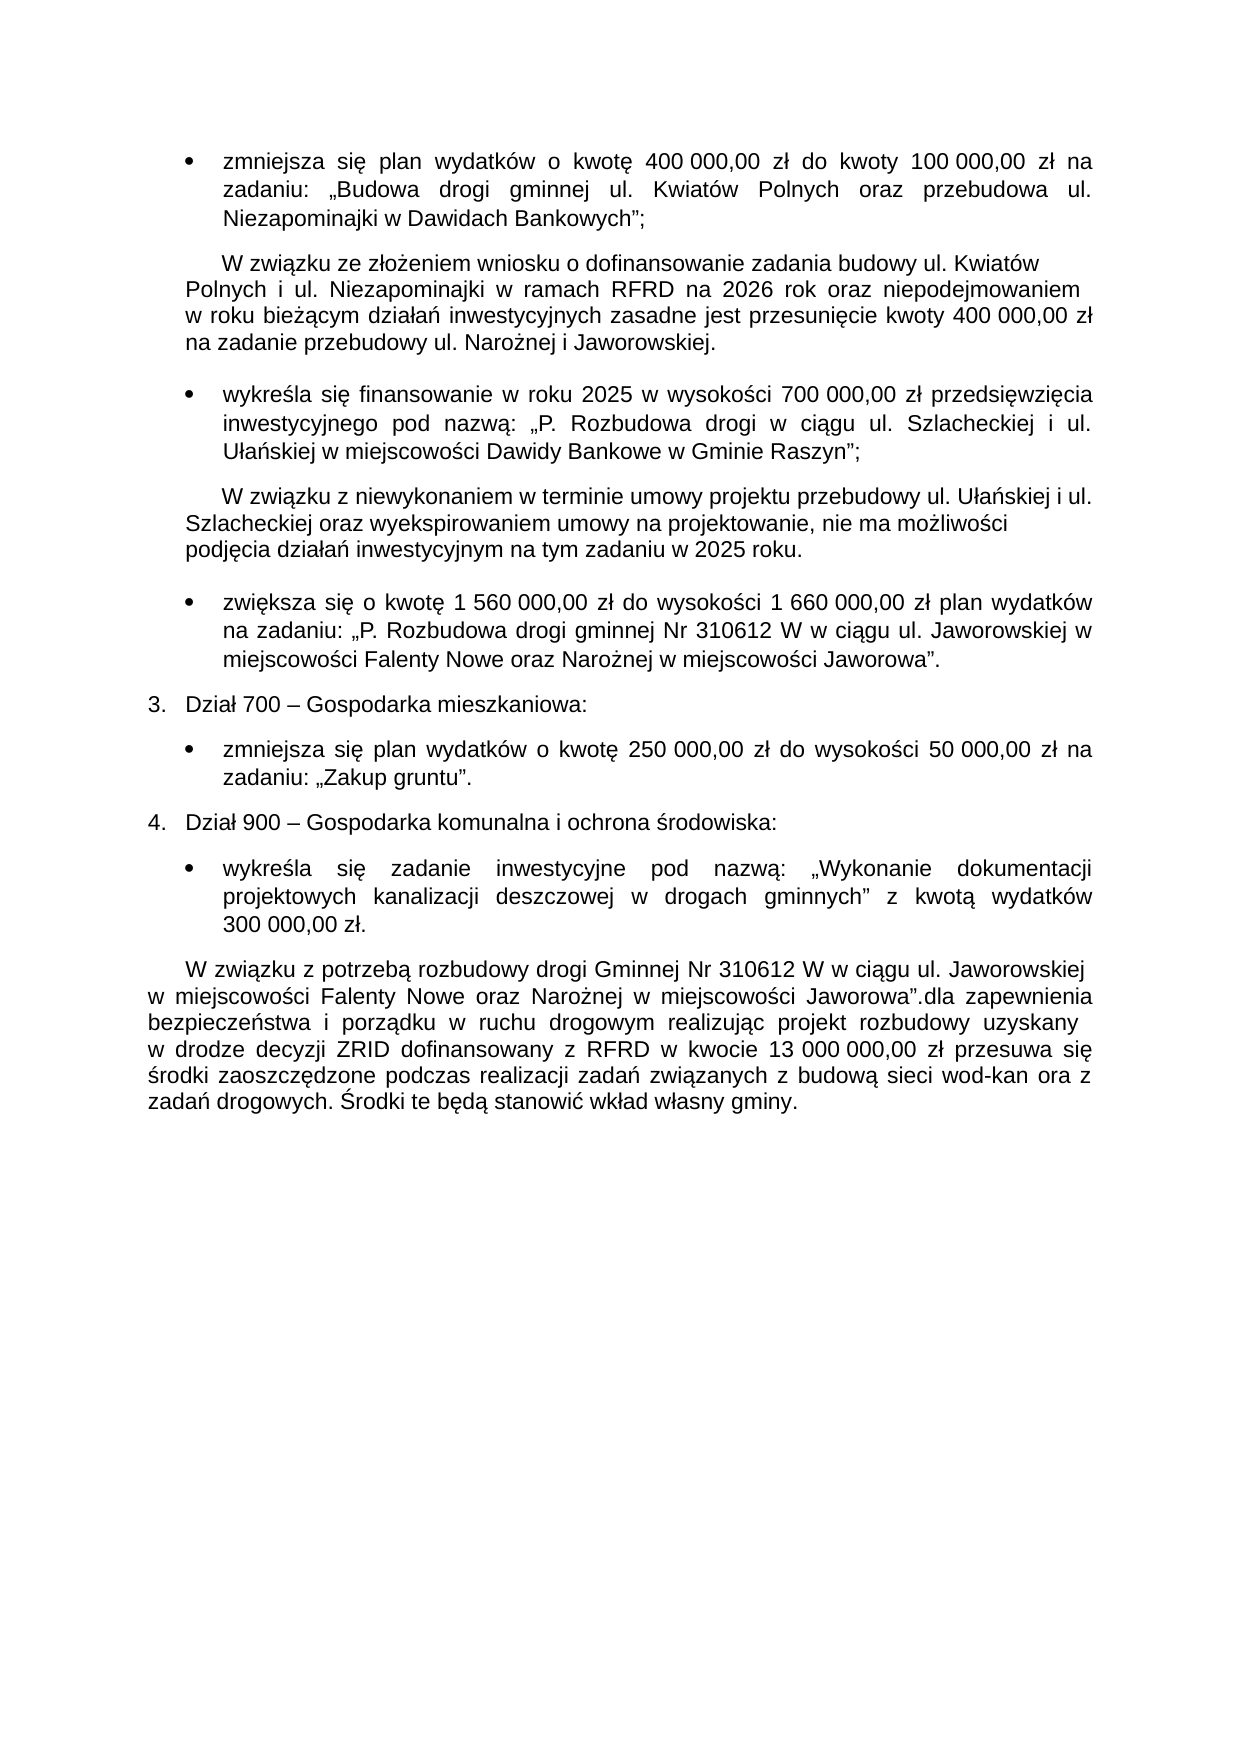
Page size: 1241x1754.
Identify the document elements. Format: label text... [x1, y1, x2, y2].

text Polnych i ul. Niezapominajki w ramach RFRD na 2026 rok oraz niepodejmowaniem w roku bieżącym działań inwestycyjnych zasadne jest przesunięcie kwoty 400 000,00 zł na zadanie przebudowy ul. Narożnej i Jaworowskiej. [185, 276, 1093, 355]
list wykreśla się zadanie inwestycyjne pod nazwą: „Wykonanie dokumentacji projektowych kanalizacji deszczowej w drogach gminnych” z kwotą wydatków 300 000,00 zł. [185, 854, 1093, 938]
list zmniejsza się plan wydatków o kwotę 250 000,00 zł do wysokości 50 000,00 zł na zadaniu: „Zakup gruntu”. [185, 736, 1093, 791]
text W związku z niewykonaniem w terminie umowy projektu przebudowy ul. Ułańskiej i ul. [185, 483, 1093, 510]
text W związku z potrzebą rozbudowy drogi Gminnej Nr 310612 W w ciągu ul. Jaworowskiej w miejscowości Falenty Nowe oraz Narożnej w miejscowości Jaworowa”.dla zapewnienia bezpieczeństwa i porządku w ruchu drogowym realizując projekt rozbudowy uzyskany w drodze decyzji ZRID dofinansowany z RFRD w kwocie 13 000 000,00 zł przesuwa się środki zaoszczędzone podczas realizacji zadań związanych z budową sieci wod-kan ora z zadań drogowych. Środki te będą stanowić wkład własny gminy. [148, 956, 1093, 1114]
list Dział 900 – Gospodarka komunalna i ochrona środowiska: [148, 809, 1093, 836]
text W związku ze złożeniem wniosku o dofinansowanie zadania budowy ul. Kwiatów [185, 249, 1093, 276]
list Dział 700 – Gospodarka mieszkaniowa: [148, 691, 1093, 717]
list wykreśla się finansowanie w roku 2025 w wysokości 700 000,00 zł przedsięwzięcia inwestycyjnego pod nazwą: „P. Rozbudowa drogi w ciągu ul. Szlacheckiej i ul. Ułańskiej w miejscowości Dawidy Bankowe w Gminie Raszyn”; [185, 381, 1093, 464]
list zmniejsza się plan wydatków o kwotę 400 000,00 zł do kwoty 100 000,00 zł na zadaniu: „Budowa drogi gminnej ul. Kwiatów Polnych oraz przebudowa ul. Niezapominajki w Dawidach Bankowych”; [185, 148, 1093, 231]
text Szlacheckiej oraz wyekspirowaniem umowy na projektowanie, nie ma możliwości [185, 510, 1093, 536]
text podjęcia działań inwestycyjnym na tym zadaniu w 2025 roku. [185, 536, 1093, 562]
list zwiększa się o kwotę 1 560 000,00 zł do wysokości 1 660 000,00 zł plan wydatków na zadaniu: „P. Rozbudowa drogi gminnej Nr 310612 W w ciągu ul. Jaworowskiej w miejscowości Falenty Nowe oraz Narożnej w miejscowości Jaworowa”. [185, 589, 1093, 672]
